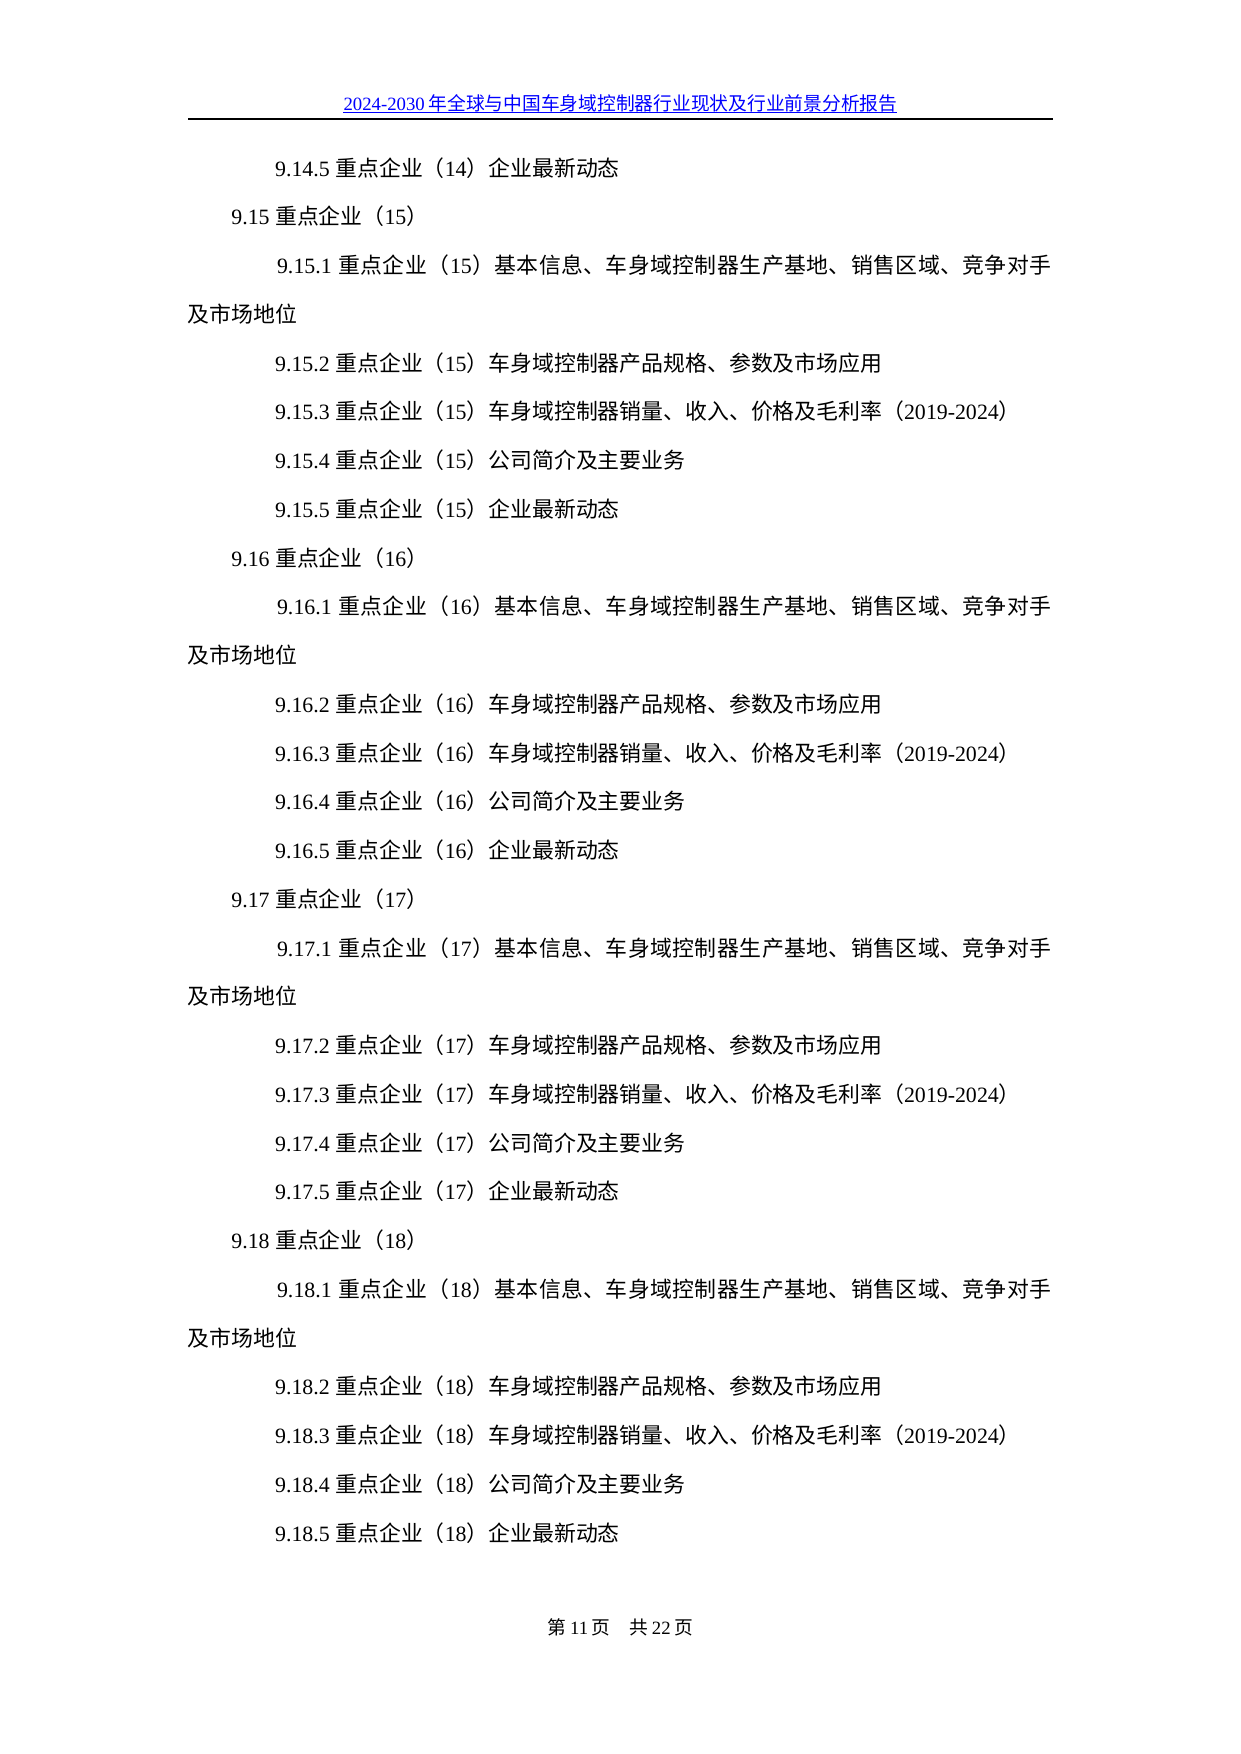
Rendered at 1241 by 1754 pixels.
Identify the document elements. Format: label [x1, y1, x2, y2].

text [187, 150, 1053, 1548]
